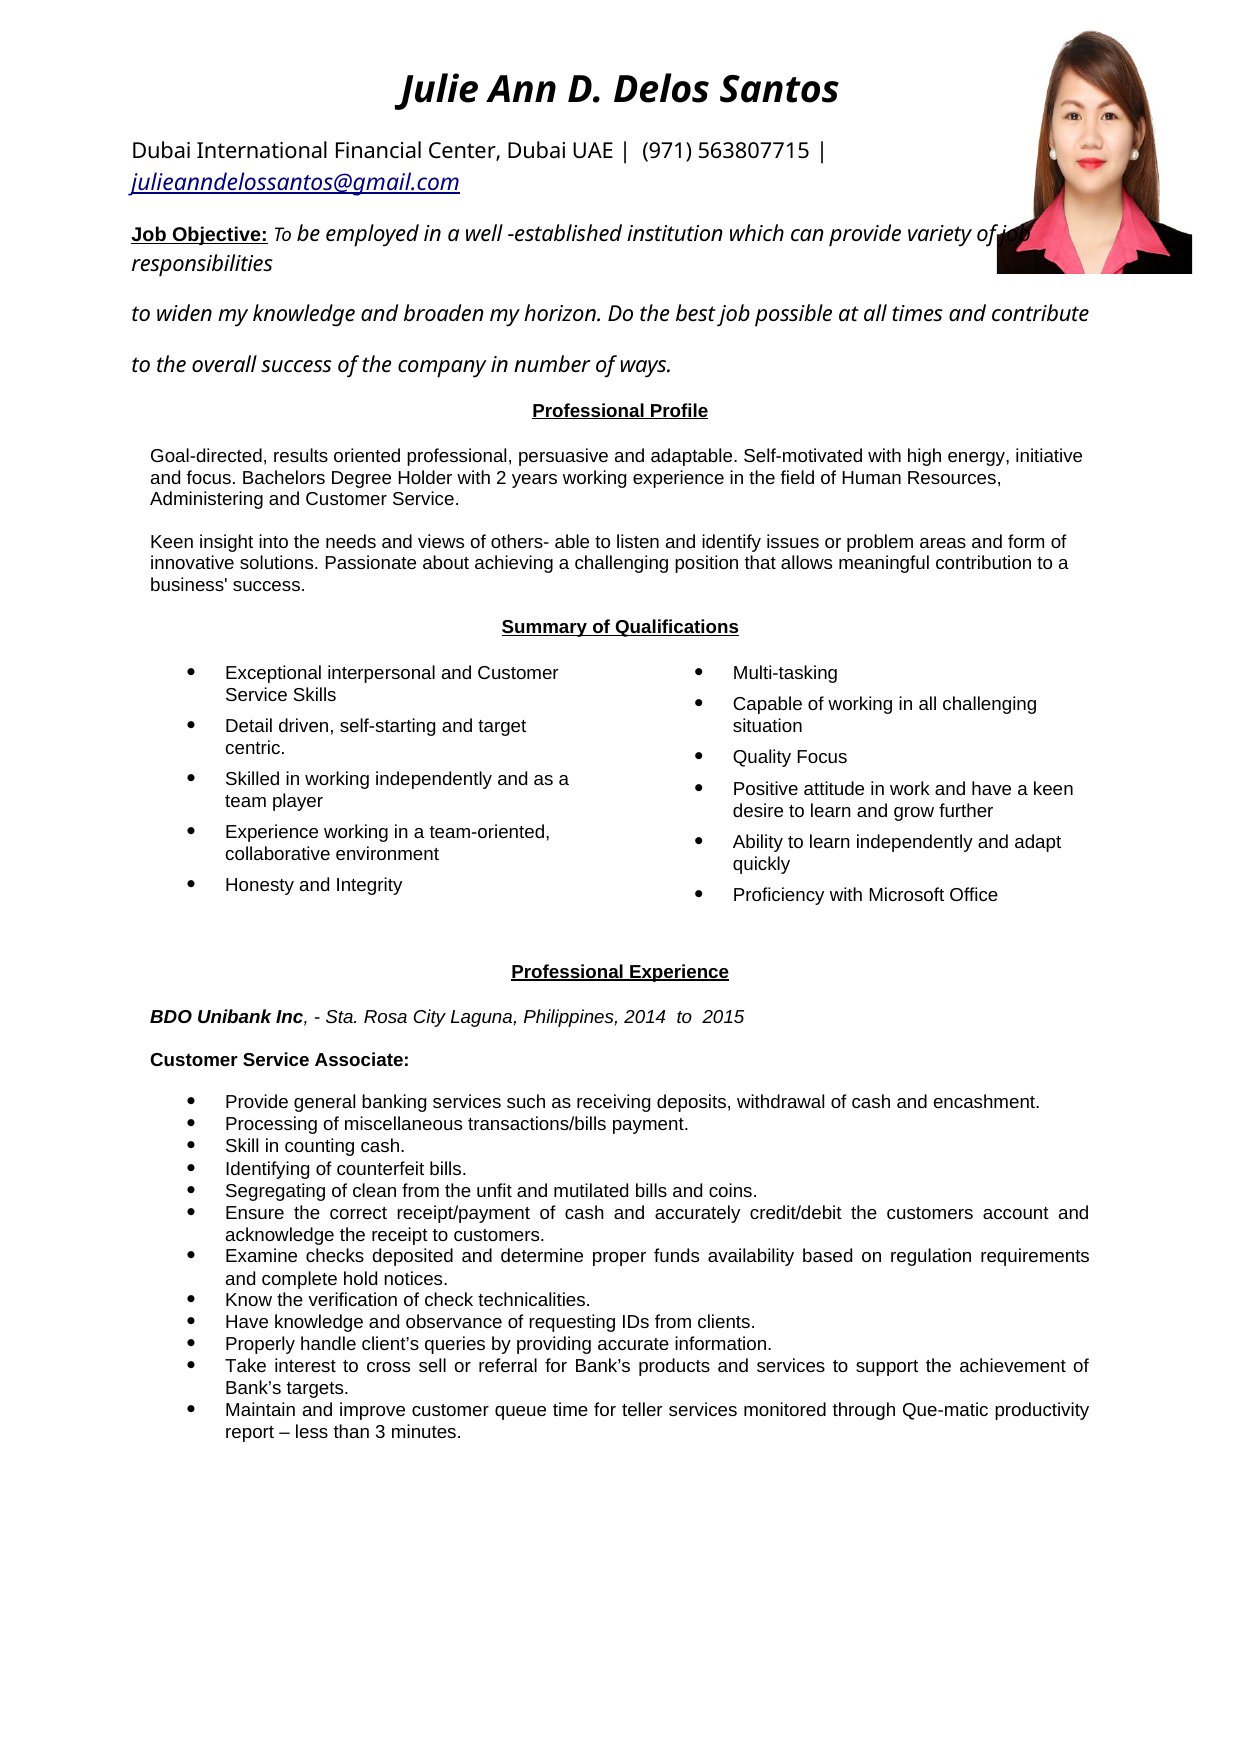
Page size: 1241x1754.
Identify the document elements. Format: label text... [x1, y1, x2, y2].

text Customer Service Associate: [150, 1049, 1090, 1070]
list Segregating of clean from the unfit and mutilated bills and coins. [187, 1179, 1090, 1202]
list Have knowledge and observance of requesting IDs from clients. [187, 1311, 1090, 1333]
text Goal-directed, results oriented professional, persuasive and adaptable. Self-motivated with high energy, initiative and focus. Bachelors Degree Holder with 2 years working experience in the field of Human Resources, Administering and Customer Service. [150, 445, 1090, 510]
list Provide general banking services such as receiving deposits, withdrawal of cash and encashment. [187, 1091, 1090, 1113]
list Properly handle client’s queries by providing accurate information. [187, 1333, 1090, 1355]
text BDO Unibank Inc, - Sta. Rosa City Laguna, Philippines, 2014 to 2015 [150, 1006, 1090, 1028]
text Summary of Qualifications [150, 616, 1090, 638]
text to widen my knowledge and broaden my horizon. Do the best job possible at all times and contribute [131, 298, 1090, 328]
list Take interest to cross sell or referral for Bank’s products and services to support the achievement of Bank’s targets. [187, 1355, 1090, 1399]
list Quality Focus [695, 746, 1090, 768]
text Dubai International Financial Center, Dubai UAE | (971) 563807715 | julieanndelossantos@gmail.com [131, 134, 1090, 197]
list Ability to learn independently and adapt quickly [695, 831, 1090, 874]
list Skilled in working independently and as a team player [187, 768, 583, 811]
list Know the verification of check technicalities. [187, 1289, 1090, 1311]
picture [996, 21, 1193, 274]
list Ensure the correct receipt/payment of cash and accurately credit/debit the customers account and acknowledge the receipt to customers. [187, 1202, 1090, 1245]
list Exceptional interpersonal and Customer Service Skills [187, 662, 583, 705]
text to the overall success of the company in number of ways. [131, 349, 1090, 378]
list Honesty and Integrity [187, 874, 583, 896]
list Skill in counting cash. [187, 1135, 1090, 1157]
list Experience working in a team-oriented, collaborative environment [187, 821, 583, 864]
list Capable of working in all challenging situation [695, 693, 1090, 737]
text Keen insight into the needs and views of others- able to listen and identify issues or problem areas and form of innovative solutions. Passionate about achieving a challenging position that allows meaningful contribution to a business' success. [150, 531, 1090, 595]
text Julie Ann D. Delos Santos [150, 62, 1090, 113]
text Job Objective: To be employed in a well -established institution which can provide variety of job responsibilities [131, 218, 1090, 277]
list Processing of miscellaneous transactions/bills payment. [187, 1113, 1090, 1135]
text Professional Experience [150, 961, 1090, 982]
list Detail driven, self-starting and target centric. [187, 715, 583, 758]
text Professional Profile [150, 399, 1090, 421]
list Multi-tasking [695, 662, 1090, 684]
list Positive attitude in work and have a keen desire to learn and grow further [695, 778, 1090, 821]
list Identifying of counterfeit bills. [187, 1157, 1090, 1179]
list Examine checks deposited and determine proper funds availability based on regulation requirements and complete hold notices. [187, 1245, 1090, 1289]
list Maintain and improve customer queue time for teller services monitored through Que-matic productivity report – less than 3 minutes. [187, 1399, 1090, 1442]
list Proficiency with Microsoft Office [695, 884, 1090, 906]
